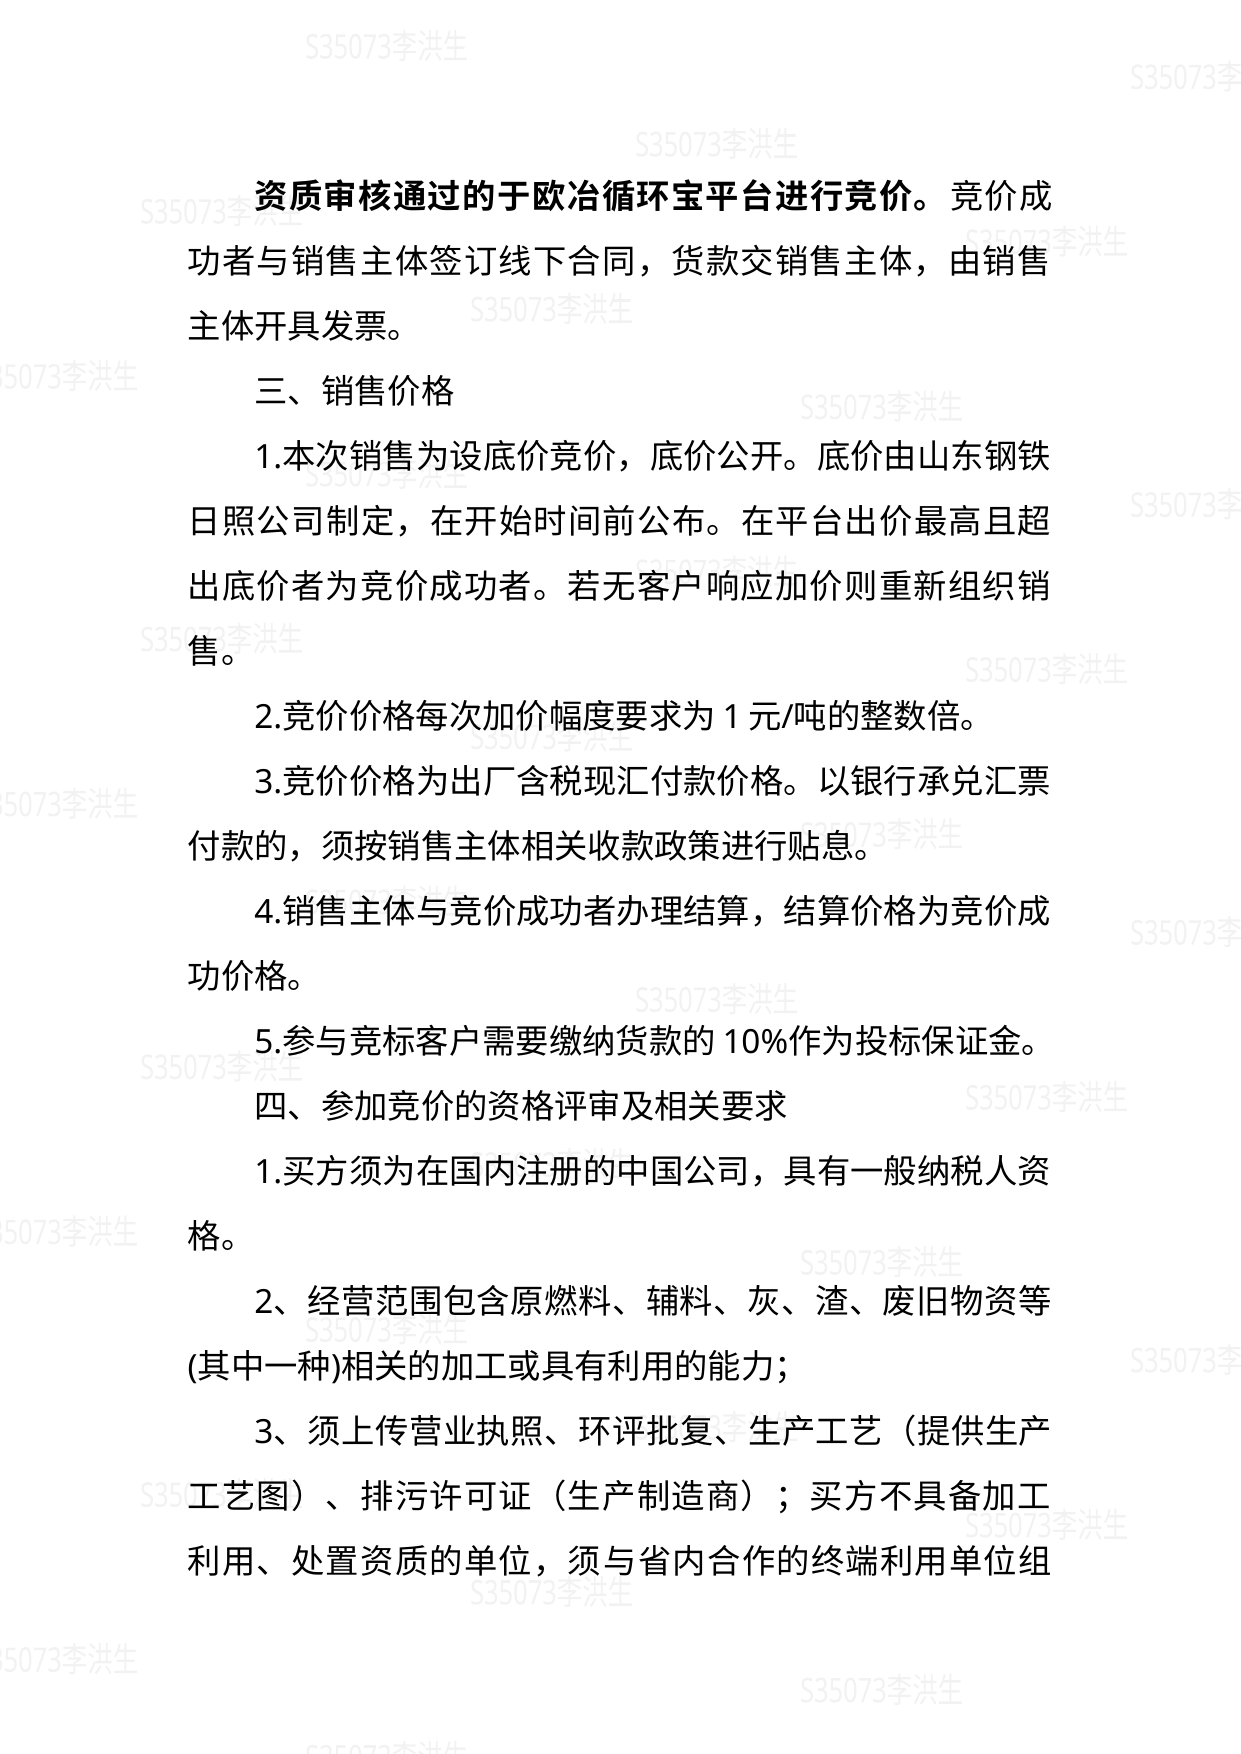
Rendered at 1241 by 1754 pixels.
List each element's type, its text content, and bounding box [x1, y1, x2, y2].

text 四、参加竞价的资格评审及相关要求 [187, 1072, 1053, 1137]
text 3.竞价价格为出厂含税现汇付款价格。以银行承兑汇票付款的，须按销售主体相关收款政策进行贴息。 [187, 747, 1053, 877]
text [187, 1397, 1053, 1592]
text 4.销售主体与竞价成功者办理结算，结算价格为竞价成功价格。 [187, 877, 1053, 1007]
text 5.参与竞标客户需要缴纳货款的10%作为投标保证金。 [187, 1007, 1053, 1072]
text 2、经营范围包含原燃料、辅料、灰、渣、废旧物资等(其中一种)相关的加工或具有利用的能力； [187, 1267, 1053, 1397]
text 1.本次销售为设底价竞价，底价公开。底价由山东钢铁日照公司制定，在开始时间前公布。在平台出价最高且超出底价者为竞价成功者。若无客户响应加价则重新组织销售。 [187, 422, 1053, 682]
text 2.竞价价格每次加价幅度要求为1元/吨的整数倍。 [187, 682, 1053, 747]
text 资质审核通过的于欧冶循环宝平台进行竞价。竞价成功者与销售主体签订线下合同，货款交销售主体，由销售主体开具发票。 [187, 162, 1053, 357]
text 1.买方须为在国内注册的中国公司，具有一般纳税人资格。 [187, 1137, 1053, 1267]
text 三、销售价格 [187, 357, 1053, 422]
